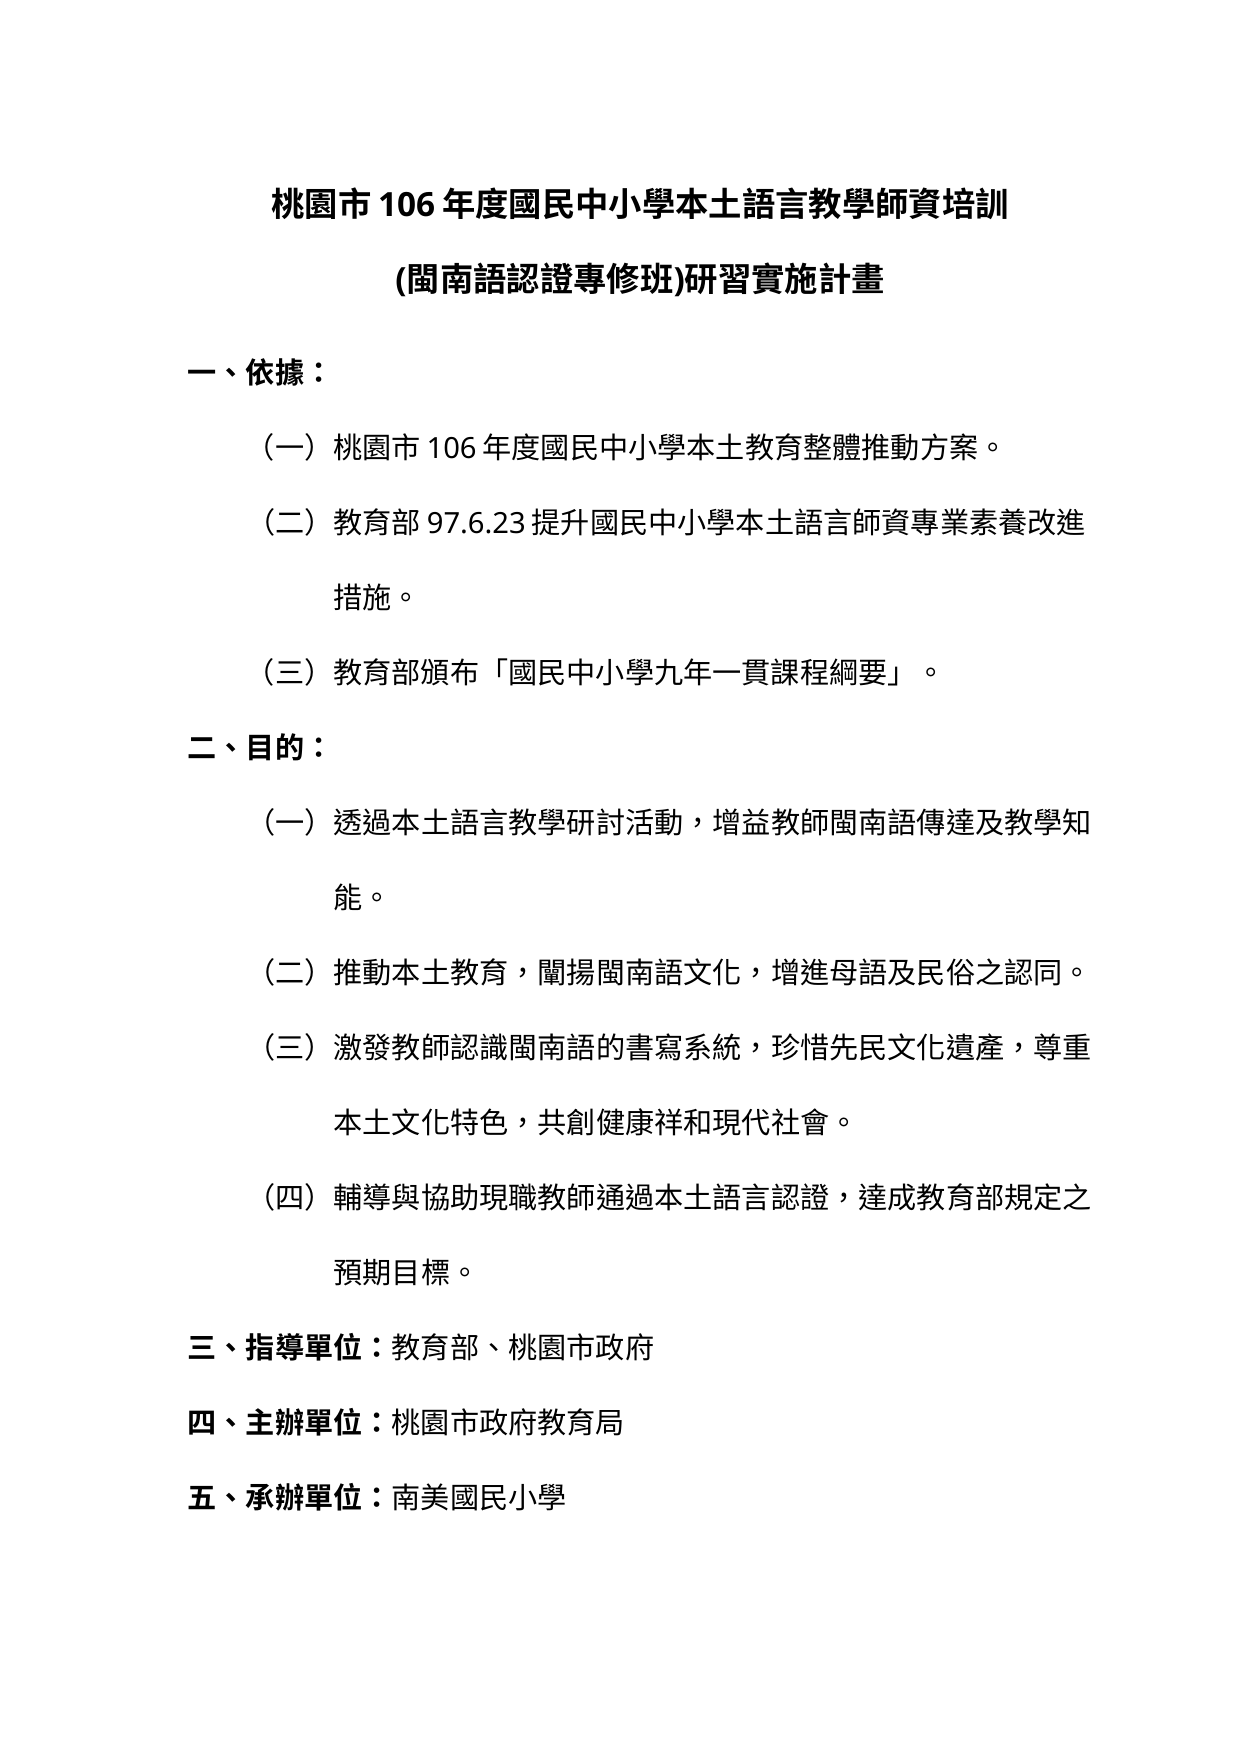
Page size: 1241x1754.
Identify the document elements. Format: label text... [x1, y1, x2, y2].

text 三、指導單位：教育部、桃園市政府 [187, 1308, 1092, 1383]
text （三）教育部頒布「國民中小學九年一貫課程綱要」。 [187, 633, 1092, 708]
text 五、承辦單位：南美國民小學 [187, 1458, 1092, 1533]
text 四、主辦單位：桃園市政府教育局 [187, 1383, 1092, 1458]
text 一、依據： [187, 333, 1092, 408]
text 二、目的： [187, 708, 1092, 783]
text 桃園市106年度國民中小學本土語言教學師資培訓 [187, 164, 1092, 239]
text （一）桃園市106年度國民中小學本土教育整體推動方案。 [187, 408, 1092, 483]
text （一）透過本土語言教學研討活動，增益教師閩南語傳達及教學知能。 [246, 783, 1092, 933]
text （二）推動本土教育，闡揚閩南語文化，增進母語及民俗之認同。 [246, 933, 1092, 1008]
text （三）激發教師認識閩南語的書寫系統，珍惜先民文化遺產，尊重本土文化特色，共創健康祥和現代社會。 [246, 1008, 1092, 1158]
text (閩南語認證專修班)研習實施計畫 [187, 239, 1092, 314]
text （二）教育部97.6.23提升國民中小學本土語言師資專業素養改進措施。 [246, 483, 1092, 633]
text （四）輔導與協助現職教師通過本土語言認證，達成教育部規定之預期目標。 [246, 1158, 1092, 1308]
